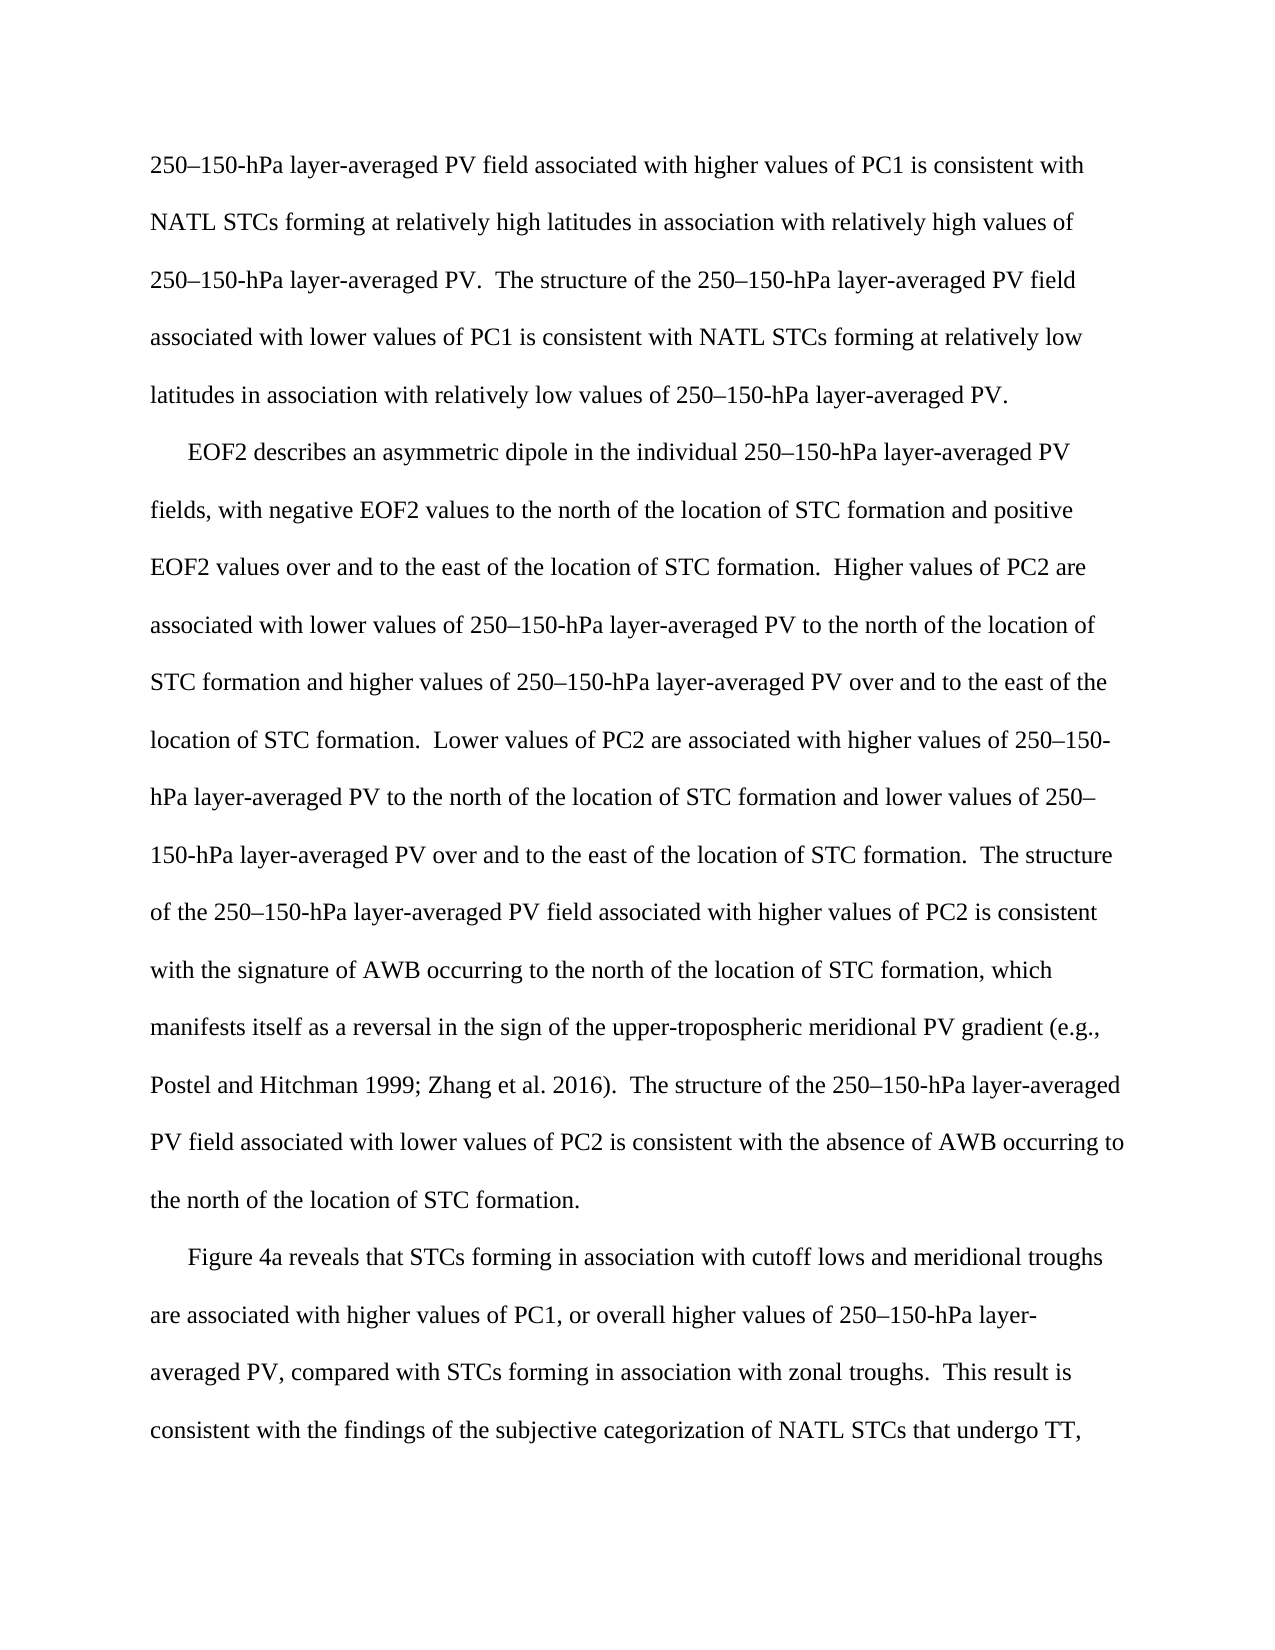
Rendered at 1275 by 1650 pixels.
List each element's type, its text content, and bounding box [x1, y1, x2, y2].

text EOF2 describes an asymmetric dipole in the individual 250–150-hPa layer-averaged PV fields, with negative EOF2 values to the north of the location of STC formation and positive EOF2 values over and to the east of the location of STC formation. Higher values of PC2 are associated with lower values of 250–150-hPa layer-averaged PV to the north of the location of STC formation and higher values of 250–150-hPa layer-averaged PV over and to the east of the location of STC formation. Lower values of PC2 are associated with higher values of 250–150-hPa layer-averaged PV to the north of the location of STC formation and lower values of 250–150-hPa layer-averaged PV over and to the east of the location of STC formation. The structure of the 250–150-hPa layer-averaged PV field associated with higher values of PC2 is consistent with the signature of AWB occurring to the north of the location of STC formation, which manifests itself as a reversal in the sign of the upper-tropospheric meridional PV gradient (e.g., Postel and Hitchman 1999; Zhang et al. 2016). The structure of the 250–150-hPa layer-averaged PV field associated with lower values of PC2 is consistent with the absence of AWB occurring to the north of the location of STC formation. [150, 437, 1125, 1214]
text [150, 1242, 1125, 1444]
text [150, 150, 1125, 409]
